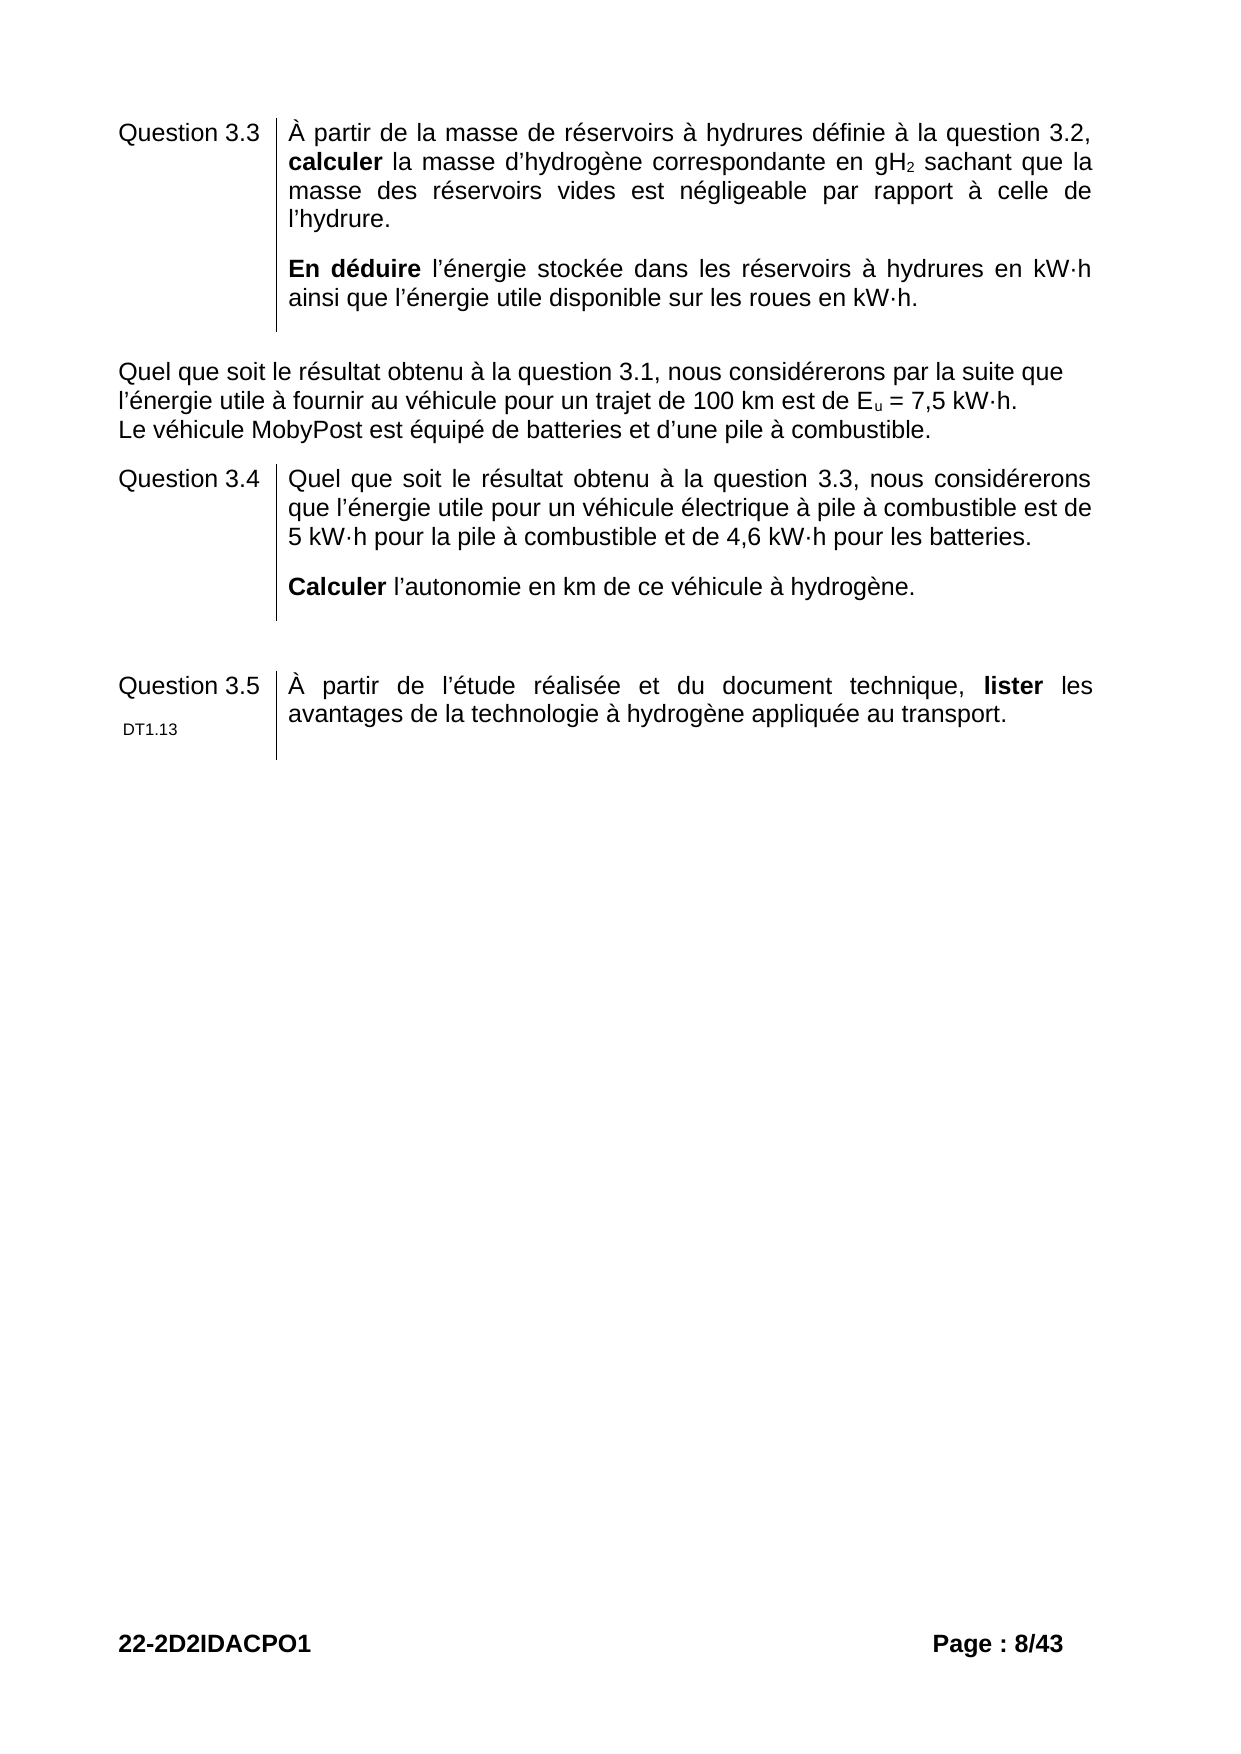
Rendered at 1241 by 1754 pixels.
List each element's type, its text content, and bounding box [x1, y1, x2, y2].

table_header À partir de la masse de réservoirs à hydrures définie à la question 3.2, calculer la masse d’hydrogène correspondante en gH2 sachant que la masse des réservoirs vides est négligeable par rapport à celle de l’hydrure. En déduire l’énergie stockée dans les réservoirs à hydrures en kW·h ainsi que l’énergie utile disponible sur les roues en kW·h. [277, 118, 1152, 332]
table_header Question 3.5 DT1.13 [107, 671, 276, 760]
text Le véhicule MobyPost est équipé de batteries et d’une pile à combustible. [118, 415, 1167, 443]
table_header Question 3.3 [107, 118, 276, 332]
text Quel que soit le résultat obtenu à la question 3.1, nous considérerons par la suite que [118, 357, 1167, 386]
table_header À partir de l’étude réalisée et du document technique, lister les avantages de la technologie à hydrogène appliquée au transport. [277, 671, 1137, 760]
table_header Quel que soit le résultat obtenu à la question 3.3, nous considérerons que l’énergie utile pour un véhicule électrique à pile à combustible est de 5 kW·h pour la pile à combustible et de 4,6 kW·h pour les batteries. Calculer l’autonomie en km de ce véhicule à hydrogène. [277, 464, 1137, 621]
text l’énergie utile à fournir au véhicule pour un trajet de 100 km est de Eu = 7,5 kW·h. [118, 386, 1167, 415]
table_header Question 3.4 [107, 464, 276, 621]
